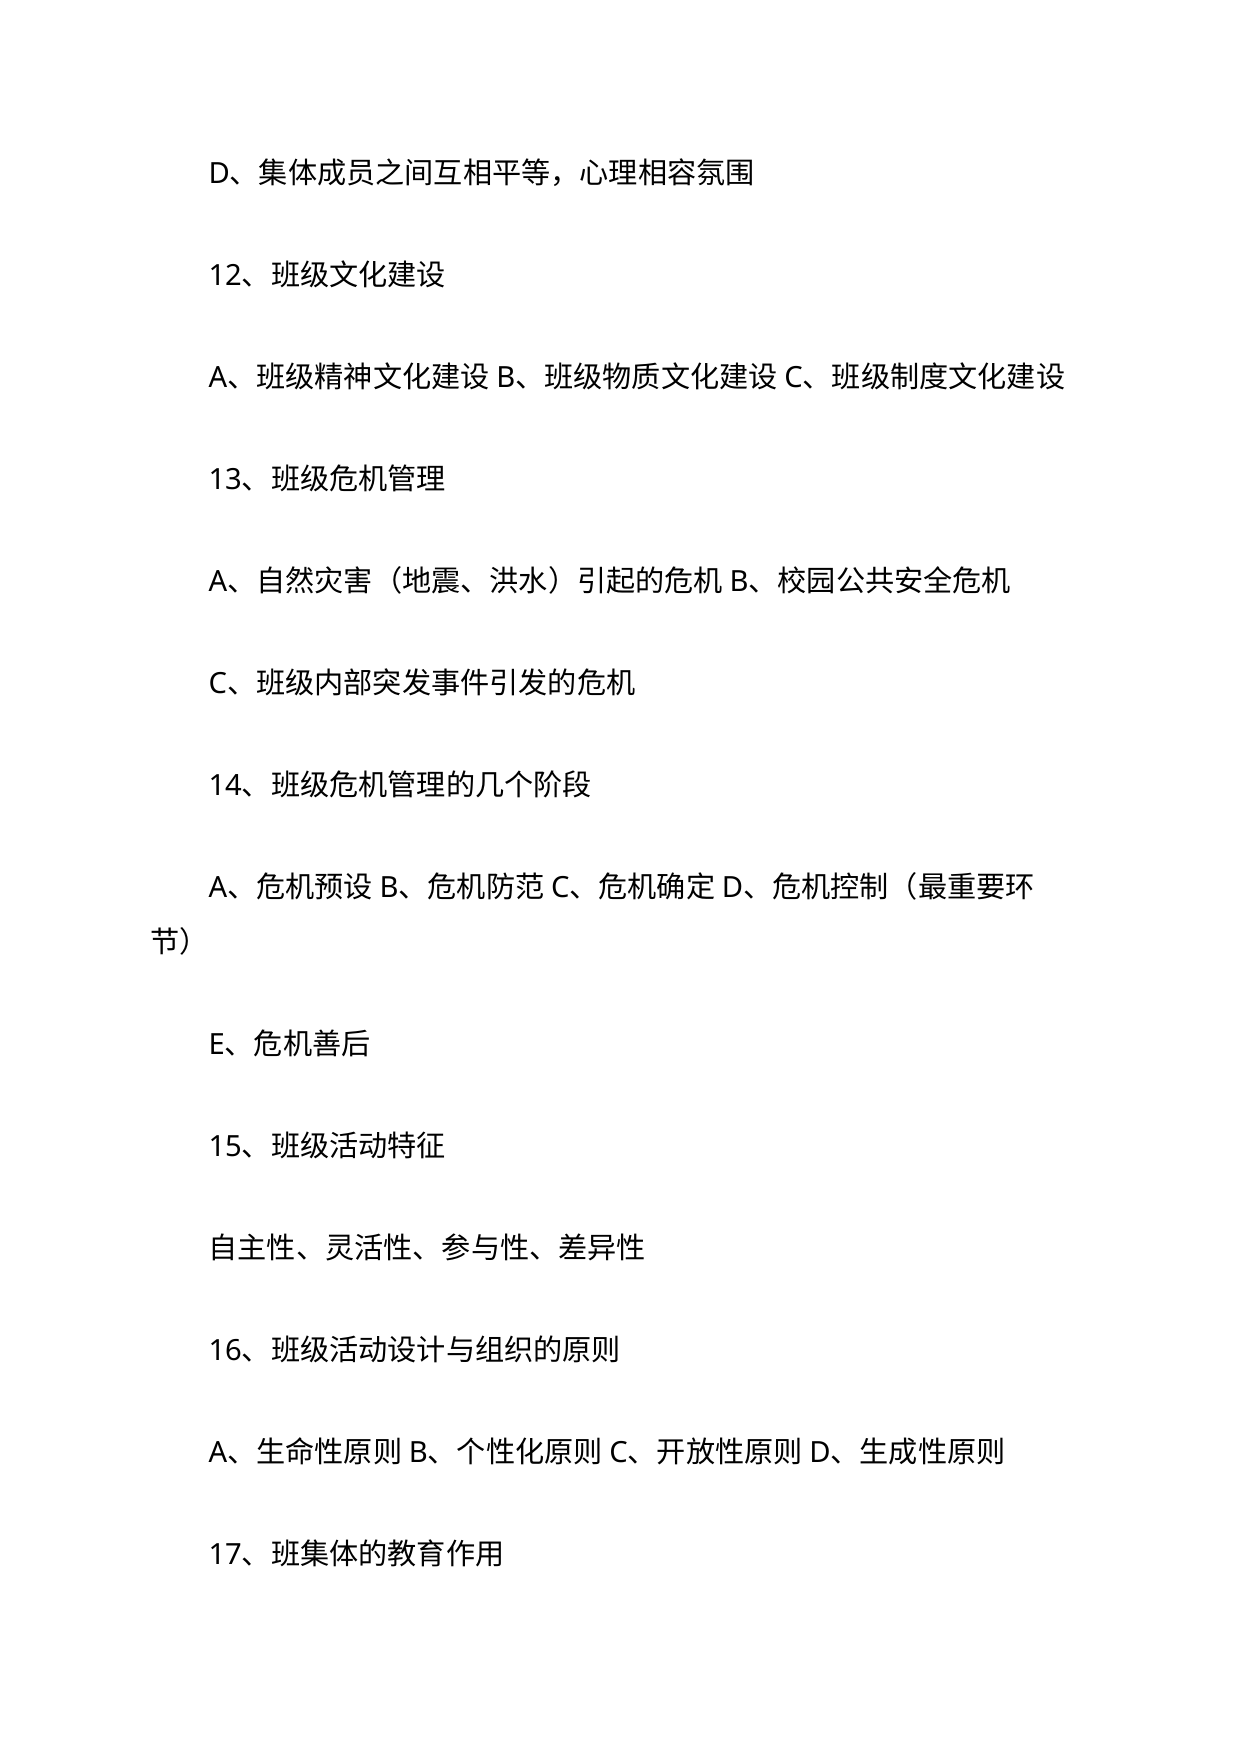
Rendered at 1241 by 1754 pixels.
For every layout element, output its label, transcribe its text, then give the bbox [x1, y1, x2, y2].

text 12、班级文化建设 [150, 252, 1090, 294]
text E、危机善后 [150, 1021, 1090, 1063]
text A、自然灾害（地震、洪水）引起的危机 B、校园公共安全危机 [150, 558, 1090, 600]
text A、危机预设 B、危机防范 C、危机确定 D、危机控制（最重要环节） [150, 864, 1090, 961]
text A、生命性原则 B、个性化原则 C、开放性原则 D、生成性原则 [150, 1428, 1090, 1471]
text 15、班级活动特征 [150, 1123, 1090, 1165]
text 17、班集体的教育作用 [150, 1530, 1090, 1573]
text 自主性、灵活性、参与性、差异性 [150, 1224, 1090, 1267]
text 16、班级活动设计与组织的原则 [150, 1326, 1090, 1369]
text 13、班级危机管理 [150, 456, 1090, 498]
text D、集体成员之间互相平等，心理相容氛围 [150, 150, 1090, 192]
text A、班级精神文化建设 B、班级物质文化建设 C、班级制度文化建设 [150, 354, 1090, 396]
text 14、班级危机管理的几个阶段 [150, 762, 1090, 804]
text C、班级内部突发事件引发的危机 [150, 660, 1090, 702]
